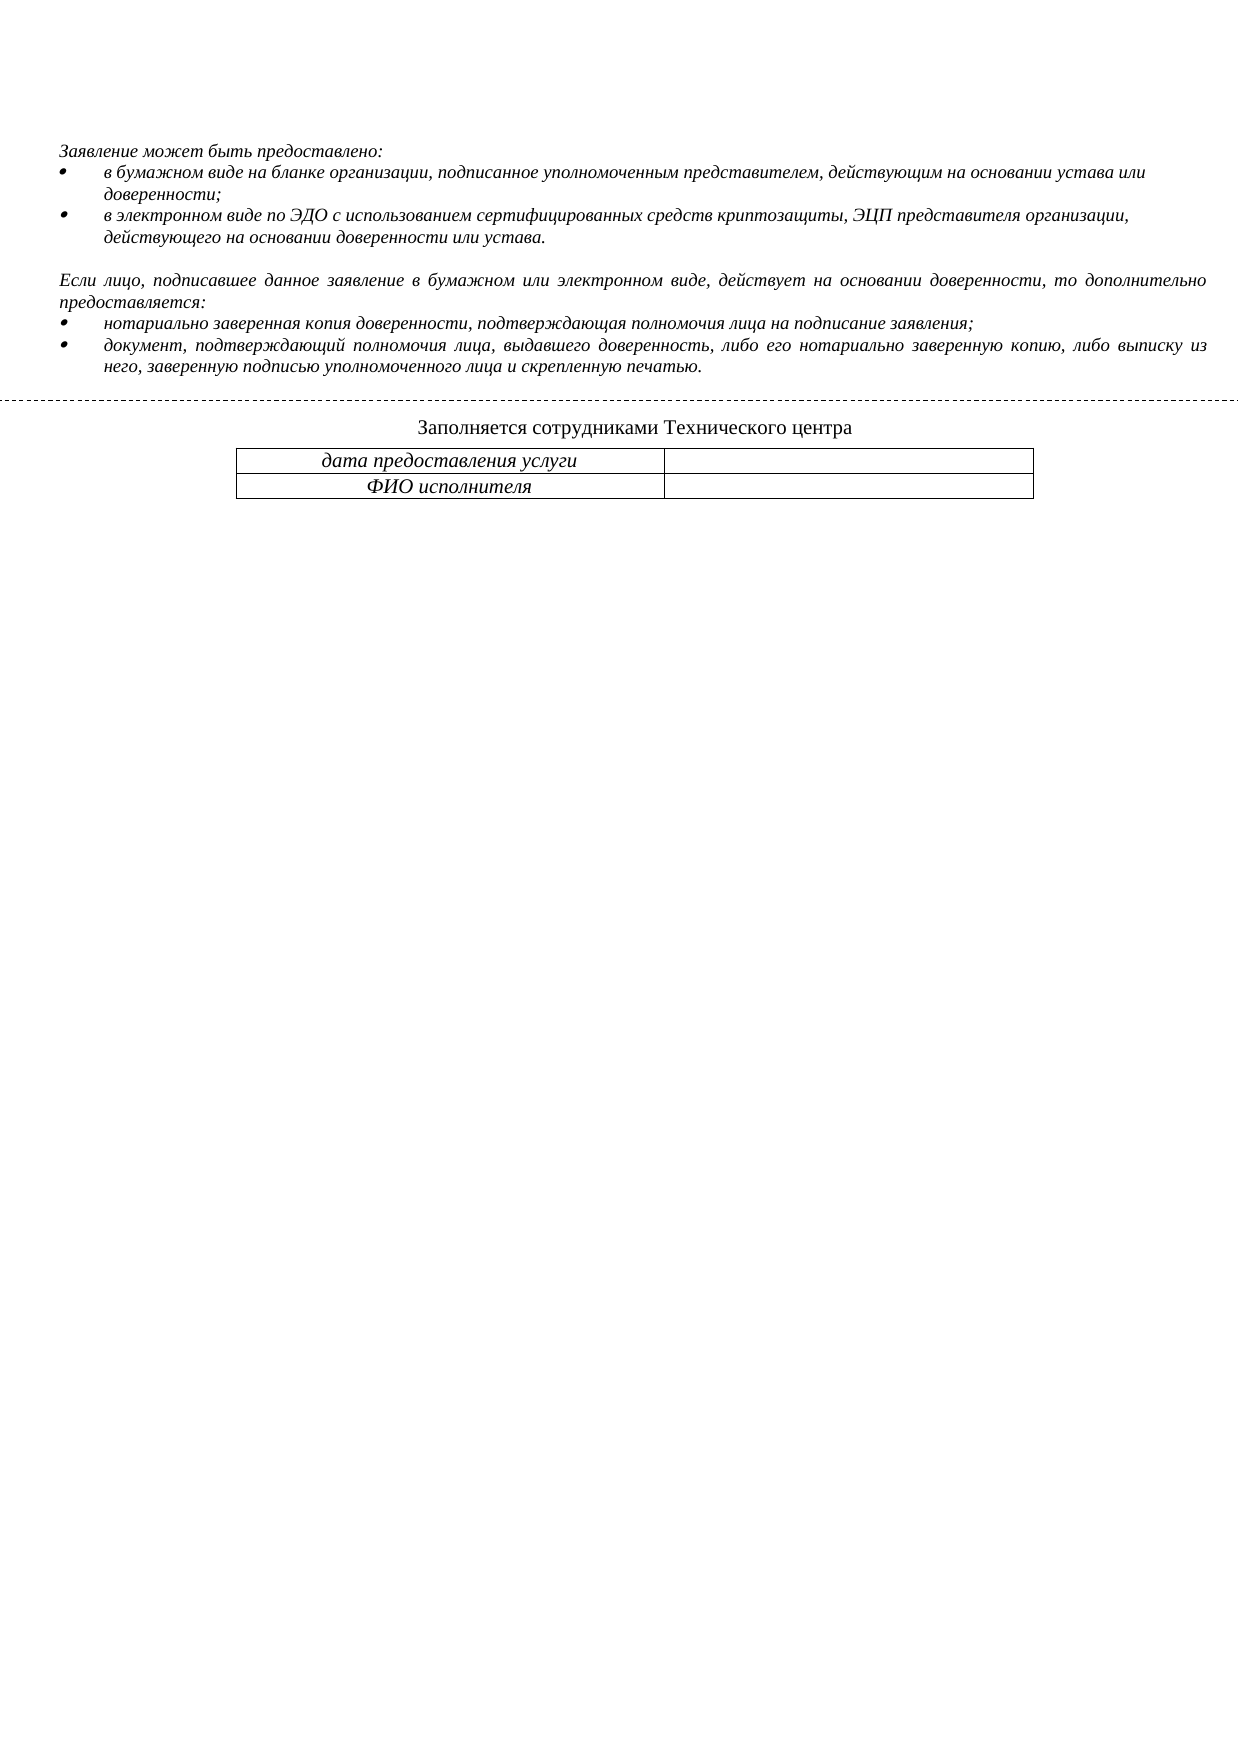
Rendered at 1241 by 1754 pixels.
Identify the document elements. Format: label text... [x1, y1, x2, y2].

list документ, подтверждающий полномочия лица, выдавшего доверенность, либо его нотариально заверенную копию, либо выписку из него, заверенную подписью уполномоченного лица и скрепленную печатью. [59, 334, 1211, 377]
list в бумажном виде на бланке организации, подписанное уполномоченным представителем, действующим на основании устава или доверенности; [58, 161, 1211, 204]
list в электронном виде по ЭДО с использованием сертифицированных средств криптозащиты, ЭЦП представителя организации, действующего на основании доверенности или устава. [59, 204, 1211, 247]
text Если лицо, подписавшее данное заявление в бумажном или электронном виде, действует на основании доверенности, то дополнительно предоставляется: [59, 269, 1211, 312]
table_header дата предоставления услуги [237, 449, 664, 472]
table_header [665, 449, 1033, 472]
table_cell ФИО исполнителя [237, 474, 664, 498]
table_cell [665, 474, 1033, 498]
text Заявление может быть предоставлено: [59, 140, 1211, 161]
text Заполняется сотрудниками Технического центра [59, 415, 1211, 439]
list нотариально заверенная копия доверенности, подтверждающая полномочия лица на подписание заявления; [59, 312, 1211, 334]
